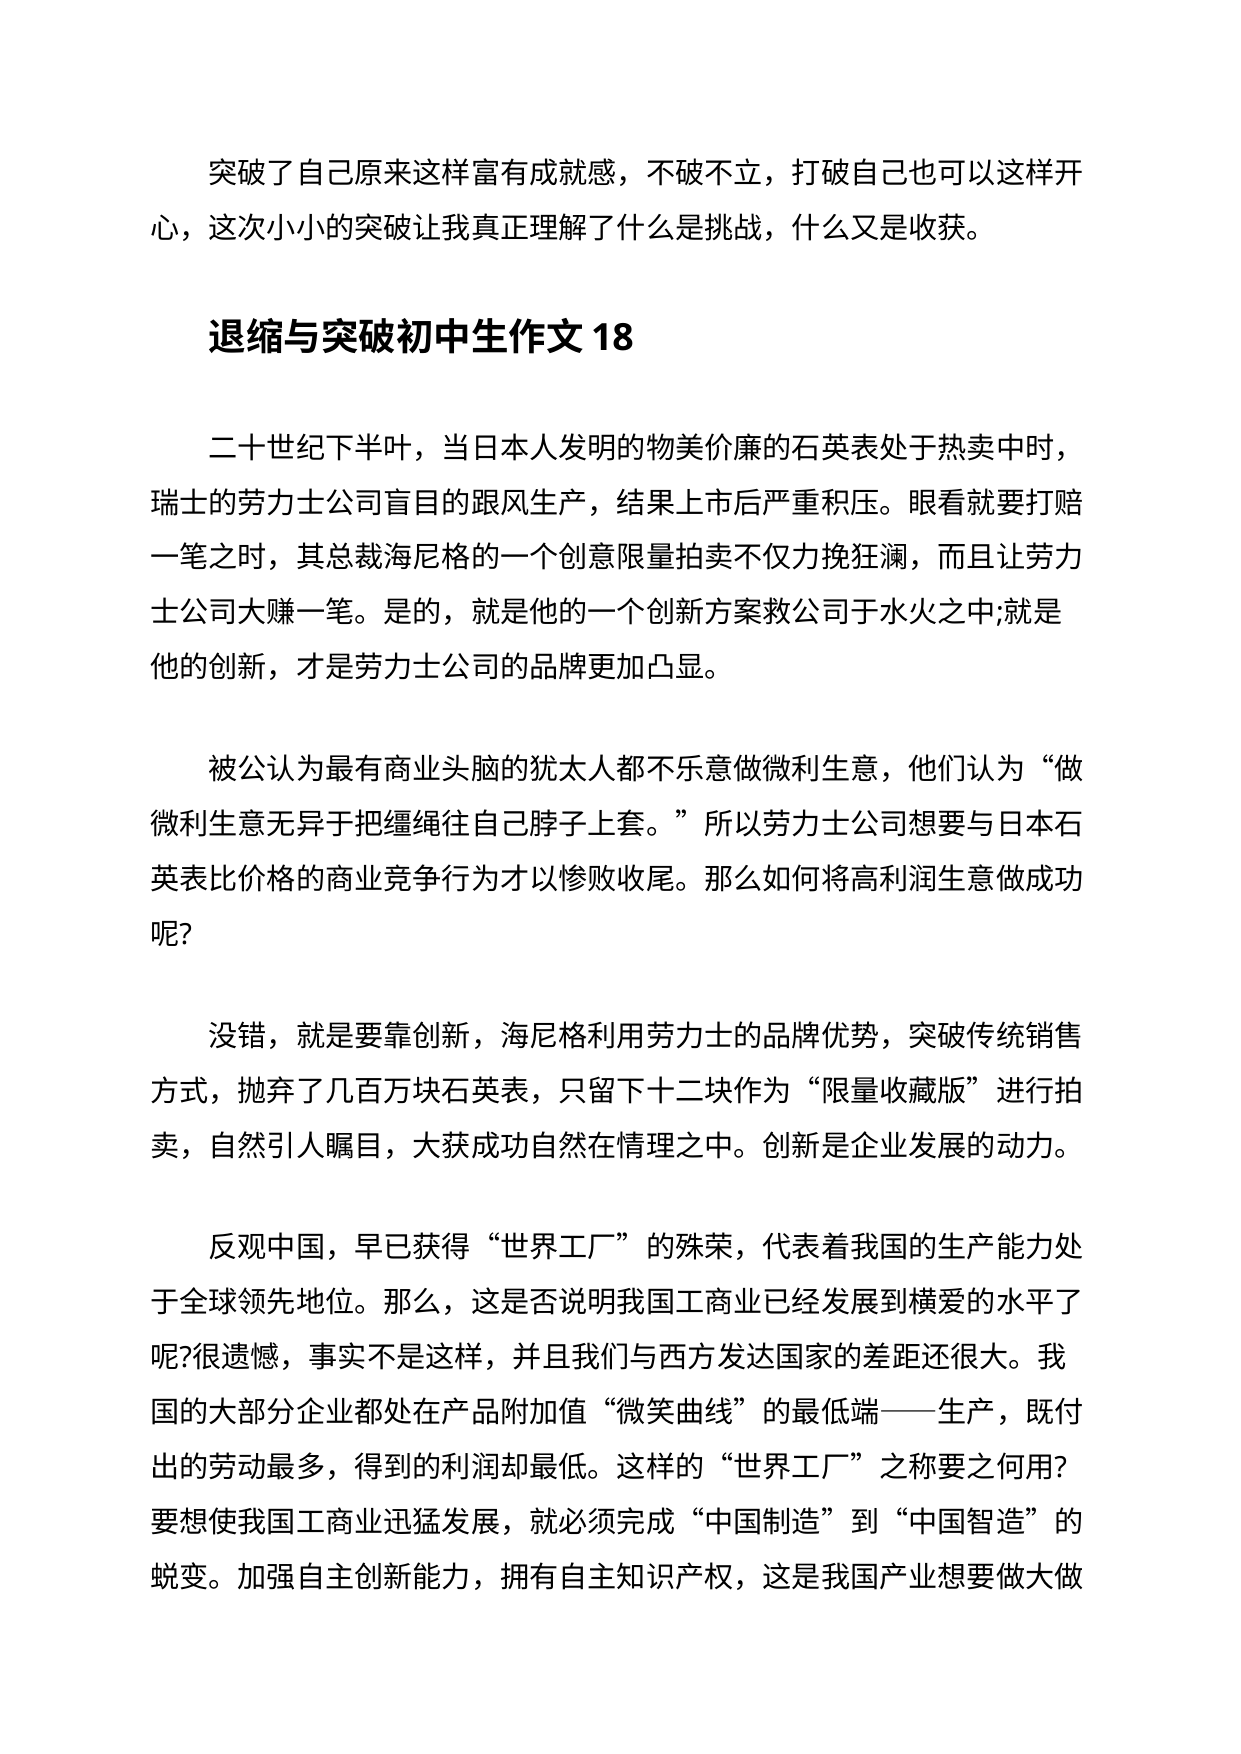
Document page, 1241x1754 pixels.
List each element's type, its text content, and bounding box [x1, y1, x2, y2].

text 没错，就是要靠创新，海尼格利用劳力士的品牌优势，突破传统销售方式，抛弃了几百万块石英表，只留下十二块作为“限量收藏版”进行拍卖，自然引人瞩目，大获成功自然在情理之中。创新是企业发展的动力。 [150, 1012, 1090, 1164]
text 退缩与突破初中生作文18 [150, 307, 1090, 361]
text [150, 1224, 1090, 1596]
text 突破了自己原来这样富有成就感，不破不立，打破自己也可以这样开心，这次小小的突破让我真正理解了什么是挑战，什么又是收获。 [150, 150, 1090, 247]
text 被公认为最有商业头脑的犹太人都不乐意做微利生意，他们认为“做微利生意无异于把缰绳往自己脖子上套。”所以劳力士公司想要与日本石英表比价格的商业竞争行为才以惨败收尾。那么如何将高利润生意做成功呢? [150, 746, 1090, 953]
text 二十世纪下半叶，当日本人发明的物美价廉的石英表处于热卖中时，瑞士的劳力士公司盲目的跟风生产，结果上市后严重积压。眼看就要打赔一笔之时，其总裁海尼格的一个创意限量拍卖不仅力挽狂澜，而且让劳力士公司大赚一笔。是的，就是他的一个创新方案救公司于水火之中;就是他的创新，才是劳力士公司的品牌更加凸显。 [150, 424, 1090, 686]
